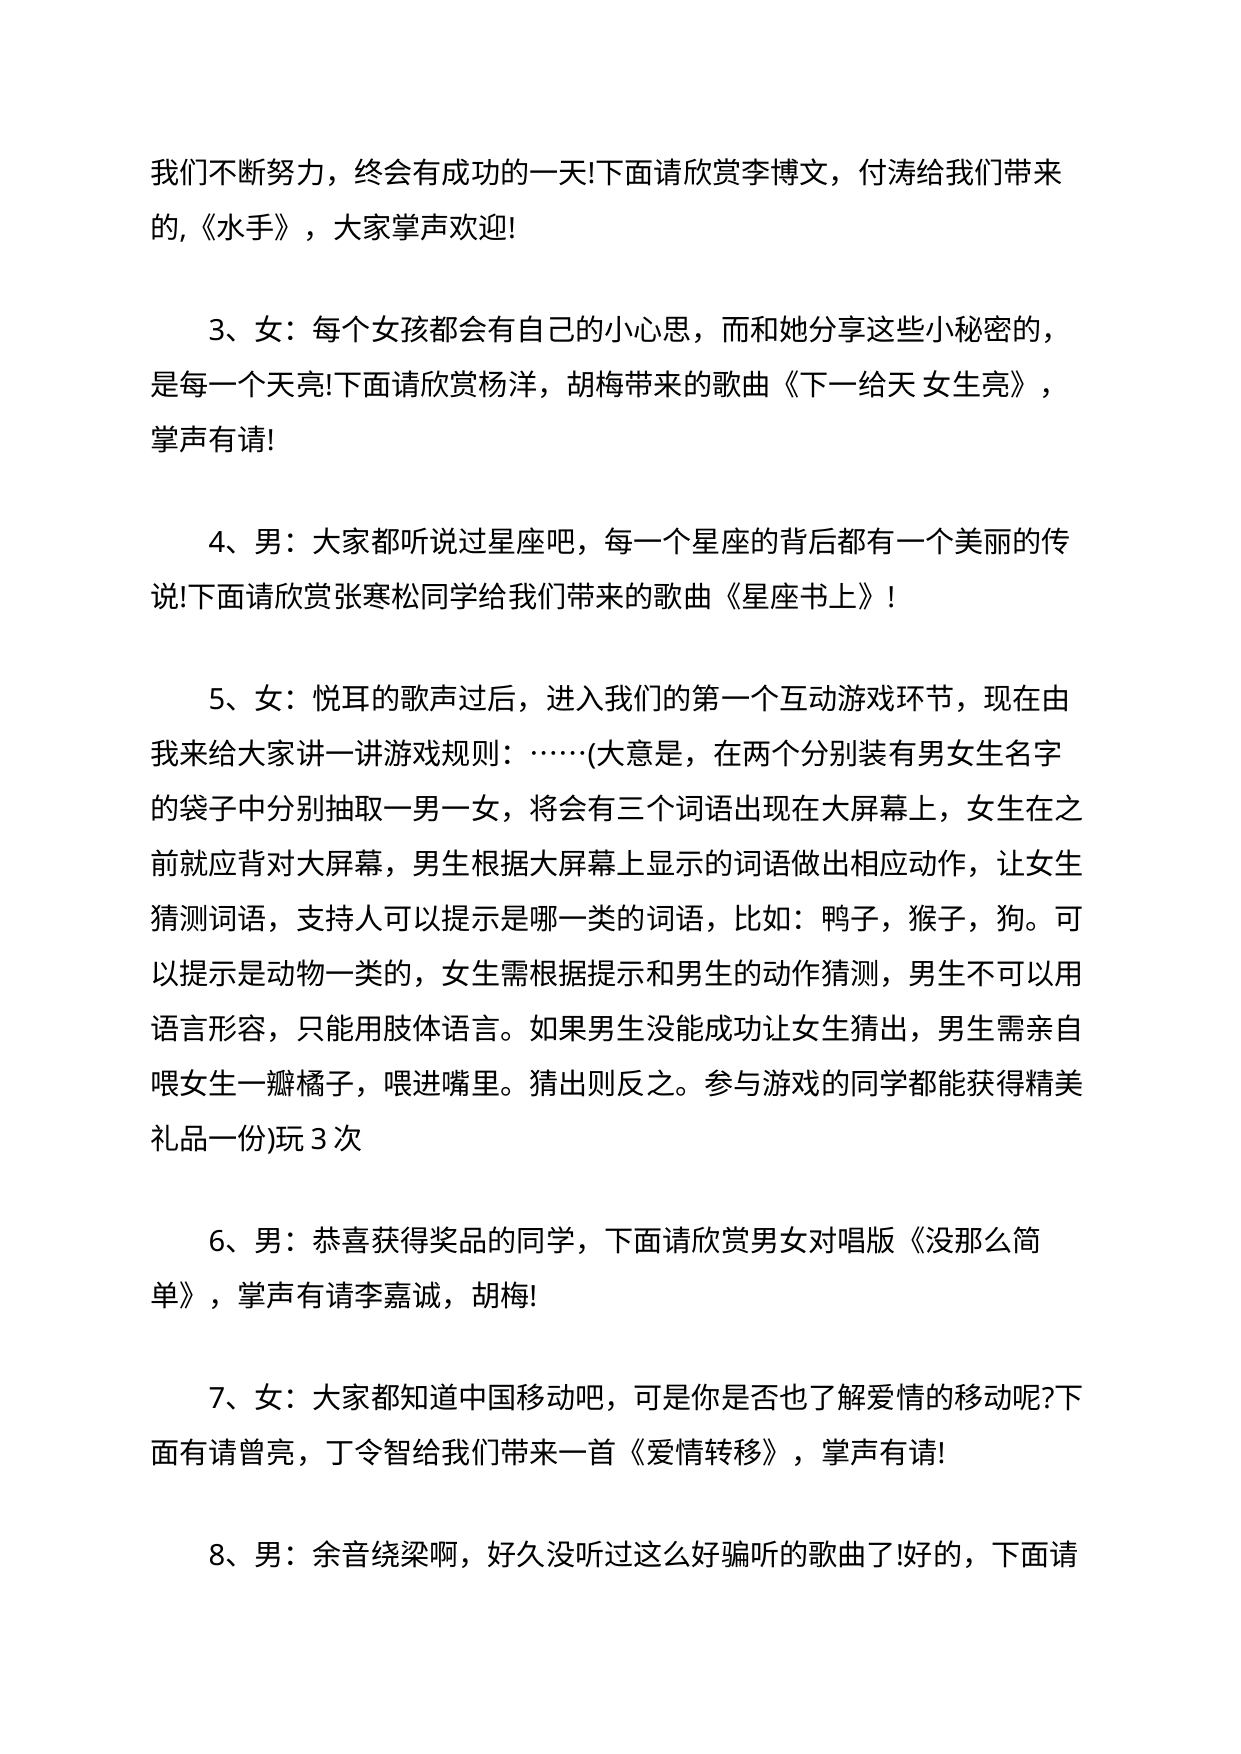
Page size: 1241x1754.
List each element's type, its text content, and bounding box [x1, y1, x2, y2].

text 7、女：大家都知道中国移动吧，可是你是否也了解爱情的移动呢?下面有请曾亮，丁令智给我们带来一首《爱情转移》，掌声有请! [150, 1374, 1090, 1472]
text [150, 150, 1090, 247]
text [150, 1531, 1090, 1574]
text 4、男：大家都听说过星座吧，每一个星座的背后都有一个美丽的传说!下面请欣赏张寒松同学给我们带来的歌曲《星座书上》! [150, 519, 1090, 616]
text 5、女：悦耳的歌声过后，进入我们的第一个互动游戏环节，现在由我来给大家讲一讲游戏规则：……(大意是，在两个分别装有男女生名字的袋子中分别抽取一男一女，将会有三个词语出现在大屏幕上，女生在之前就应背对大屏幕，男生根据大屏幕上显示的词语做出相应动作，让女生猜测词语，支持人可以提示是哪一类的词语，比如：鸭子，猴子，狗。可以提示是动物一类的，女生需根据提示和男生的动作猜测，男生不可以用语言形容，只能用肢体语言。如果男生没能成功让女生猜出，男生需亲自喂女生一瓣橘子，喂进嘴里。猜出则反之。参与游戏的同学都能获得精美礼品一份)玩3次 [150, 676, 1090, 1158]
text 3、女：每个女孩都会有自己的小心思，而和她分享这些小秘密的，是每一个天亮!下面请欣赏杨洋，胡梅带来的歌曲《下一给天 女生亮》，掌声有请! [150, 307, 1090, 459]
text 6、男：恭喜获得奖品的同学，下面请欣赏男女对唱版《没那么简单》，掌声有请李嘉诚，胡梅! [150, 1217, 1090, 1315]
